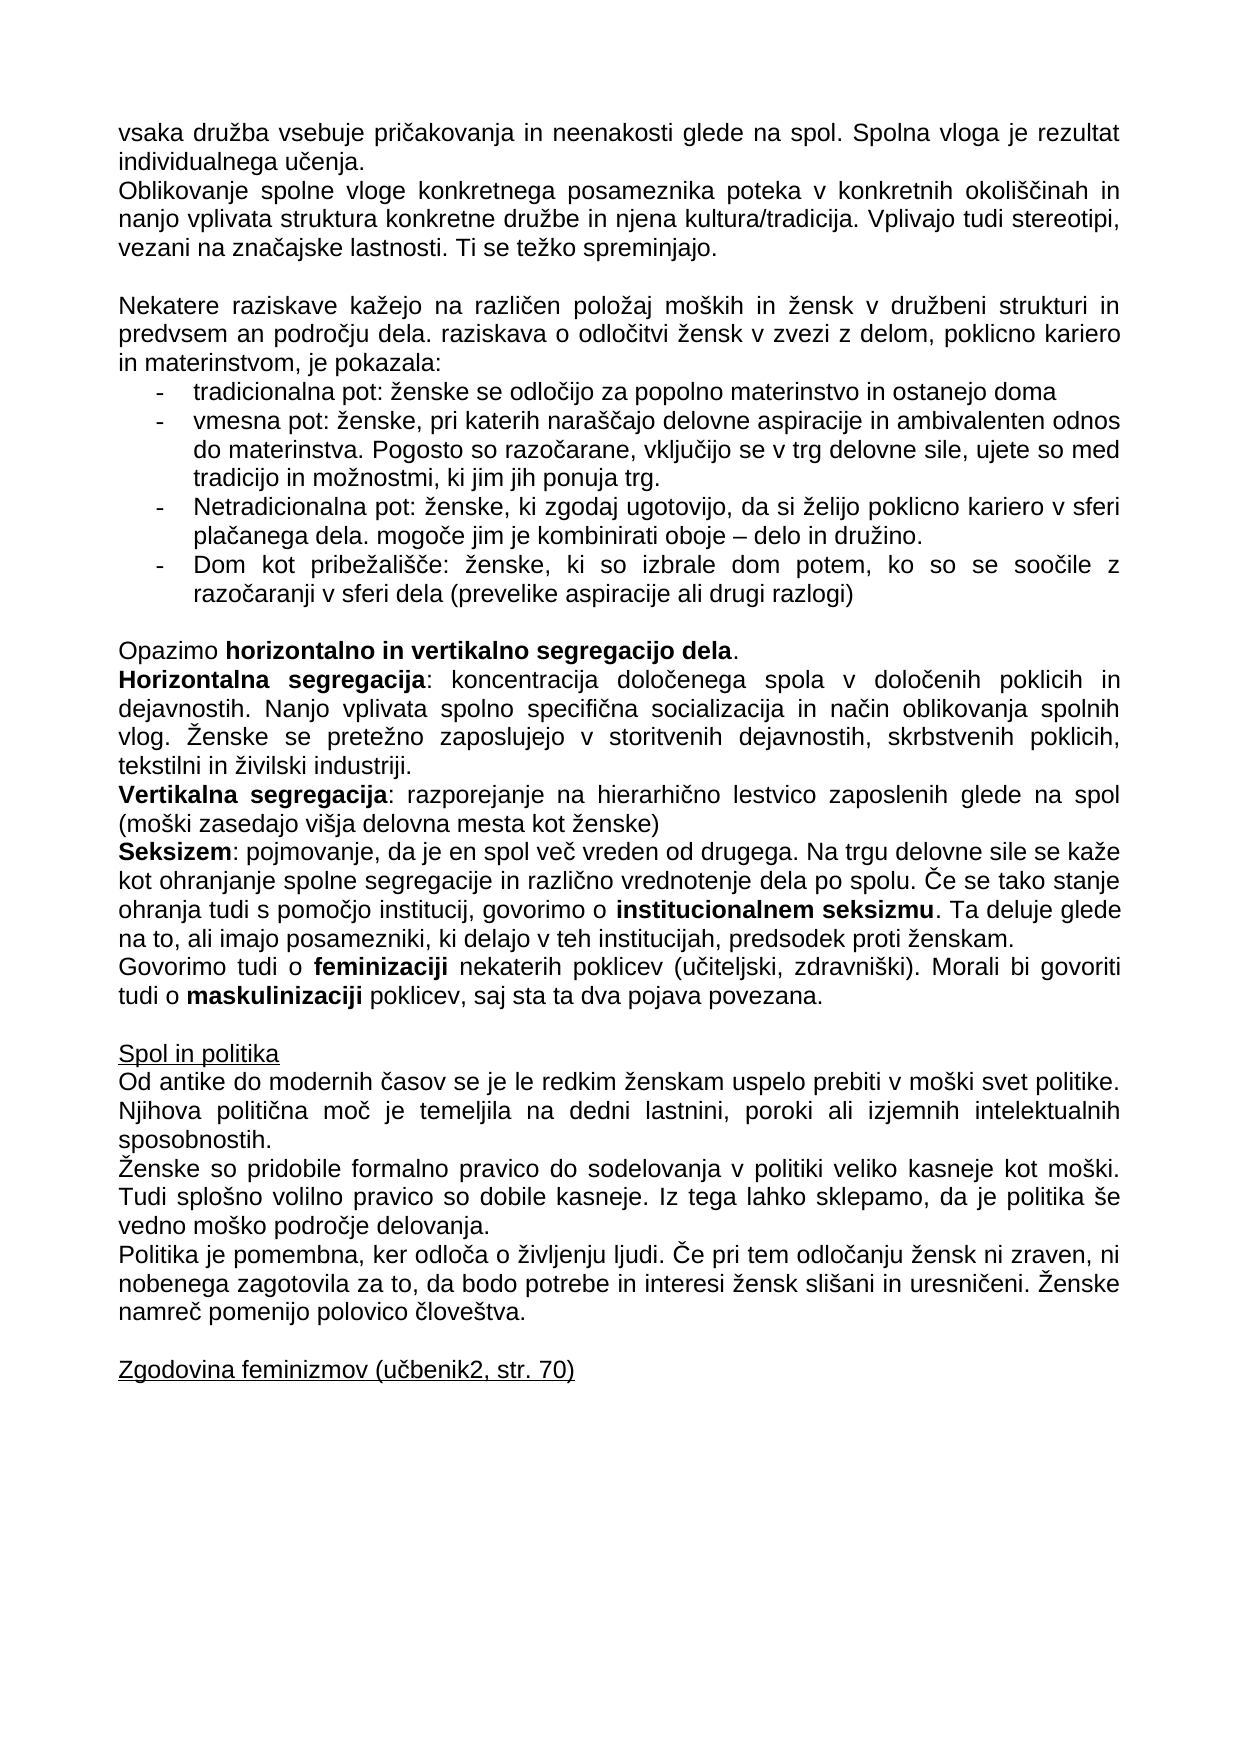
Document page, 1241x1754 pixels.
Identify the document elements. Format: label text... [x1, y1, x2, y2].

list tradicionalna pot: ženske se odločijo za popolno materinstvo in ostanejo doma [156, 377, 1122, 406]
text Oblikovanje spolne vloge konkretnega posameznika poteka v konkretnih okoliščinah in nanjo vplivata struktura konkretne družbe in njena kultura/tradicija. Vplivajo tudi stereotipi, vezani na značajske lastnosti. Ti se težko spreminjajo. [118, 176, 1122, 262]
text Nekatere raziskave kažejo na različen položaj moških in žensk v družbeni strukturi in predvsem an področju dela. raziskava o odločitvi žensk v zvezi z delom, poklicno kariero in materinstvom, je pokazala: [118, 291, 1122, 377]
text Od antike do modernih časov se je le redkim ženskam uspelo prebiti v moški svet politike. Njihova politična moč je temeljila na dedni lastnini, poroki ali izjemnih intelektualnih sposobnostih. [118, 1067, 1122, 1153]
text Spol in politika [118, 1038, 1122, 1067]
list Dom kot pribežališče: ženske, ki so izbrale dom potem, ko so se soočile z razočaranji v sferi dela (prevelike aspiracije ali drugi razlogi) [156, 550, 1122, 607]
list vmesna pot: ženske, pri katerih naraščajo delovne aspiracije in ambivalenten odnos do materinstva. Pogosto so razočarane, vključijo se v trg delovne sile, ujete so med tradicijo in možnostmi, ki jim jih ponuja trg. [156, 406, 1122, 492]
text Zgodovina feminizmov (učbenik2, str. 70) [118, 1355, 1122, 1383]
text Politika je pomembna, ker odloča o življenju ljudi. Če pri tem odločanju žensk ni zraven, ni nobenega zagotovila za to, da bodo potrebe in interesi žensk slišani in uresničeni. Ženske namreč pomenijo polovico človeštva. [118, 1240, 1122, 1326]
text Opazimo horizontalno in vertikalno segregacijo dela. [118, 636, 1122, 665]
text Ženske so pridobile formalno pravico do sodelovanja v politiki veliko kasneje kot moški. Tudi splošno volilno pravico so dobile kasneje. Iz tega lahko sklepamo, da je politika še vedno moško področje delovanja. [118, 1153, 1122, 1240]
text Seksizem: pojmovanje, da je en spol več vreden od drugega. Na trgu delovne sile se kaže kot ohranjanje spolne segregacije in različno vrednotenje dela po spolu. Če se tako stanje ohranja tudi s pomočjo institucij, govorimo o institucionalnem seksizmu. Ta deluje glede na to, ali imajo posamezniki, ki delajo v teh institucijah, predsodek proti ženskam. [118, 837, 1122, 952]
text Horizontalna segregacija: koncentracija določenega spola v določenih poklicih in dejavnostih. Nanjo vplivata spolno specifična socializacija in način oblikovanja spolnih vlog. Ženske se pretežno zaposlujejo v storitvenih dejavnostih, skrbstvenih poklicih, tekstilni in živilski industriji. [118, 665, 1122, 780]
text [118, 118, 1122, 176]
text Govorimo tudi o feminizaciji nekaterih poklicev (učiteljski, zdravniški). Morali bi govoriti tudi o maskulinizaciji poklicev, saj sta ta dva pojava povezana. [118, 952, 1122, 1010]
text Vertikalna segregacija: razporejanje na hierarhično lestvico zaposlenih glede na spol (moški zasedajo višja delovna mesta kot ženske) [118, 780, 1122, 837]
list Netradicionalna pot: ženske, ki zgodaj ugotovijo, da si želijo poklicno kariero v sferi plačanega dela. mogoče jim je kombinirati oboje – delo in družino. [156, 492, 1122, 550]
